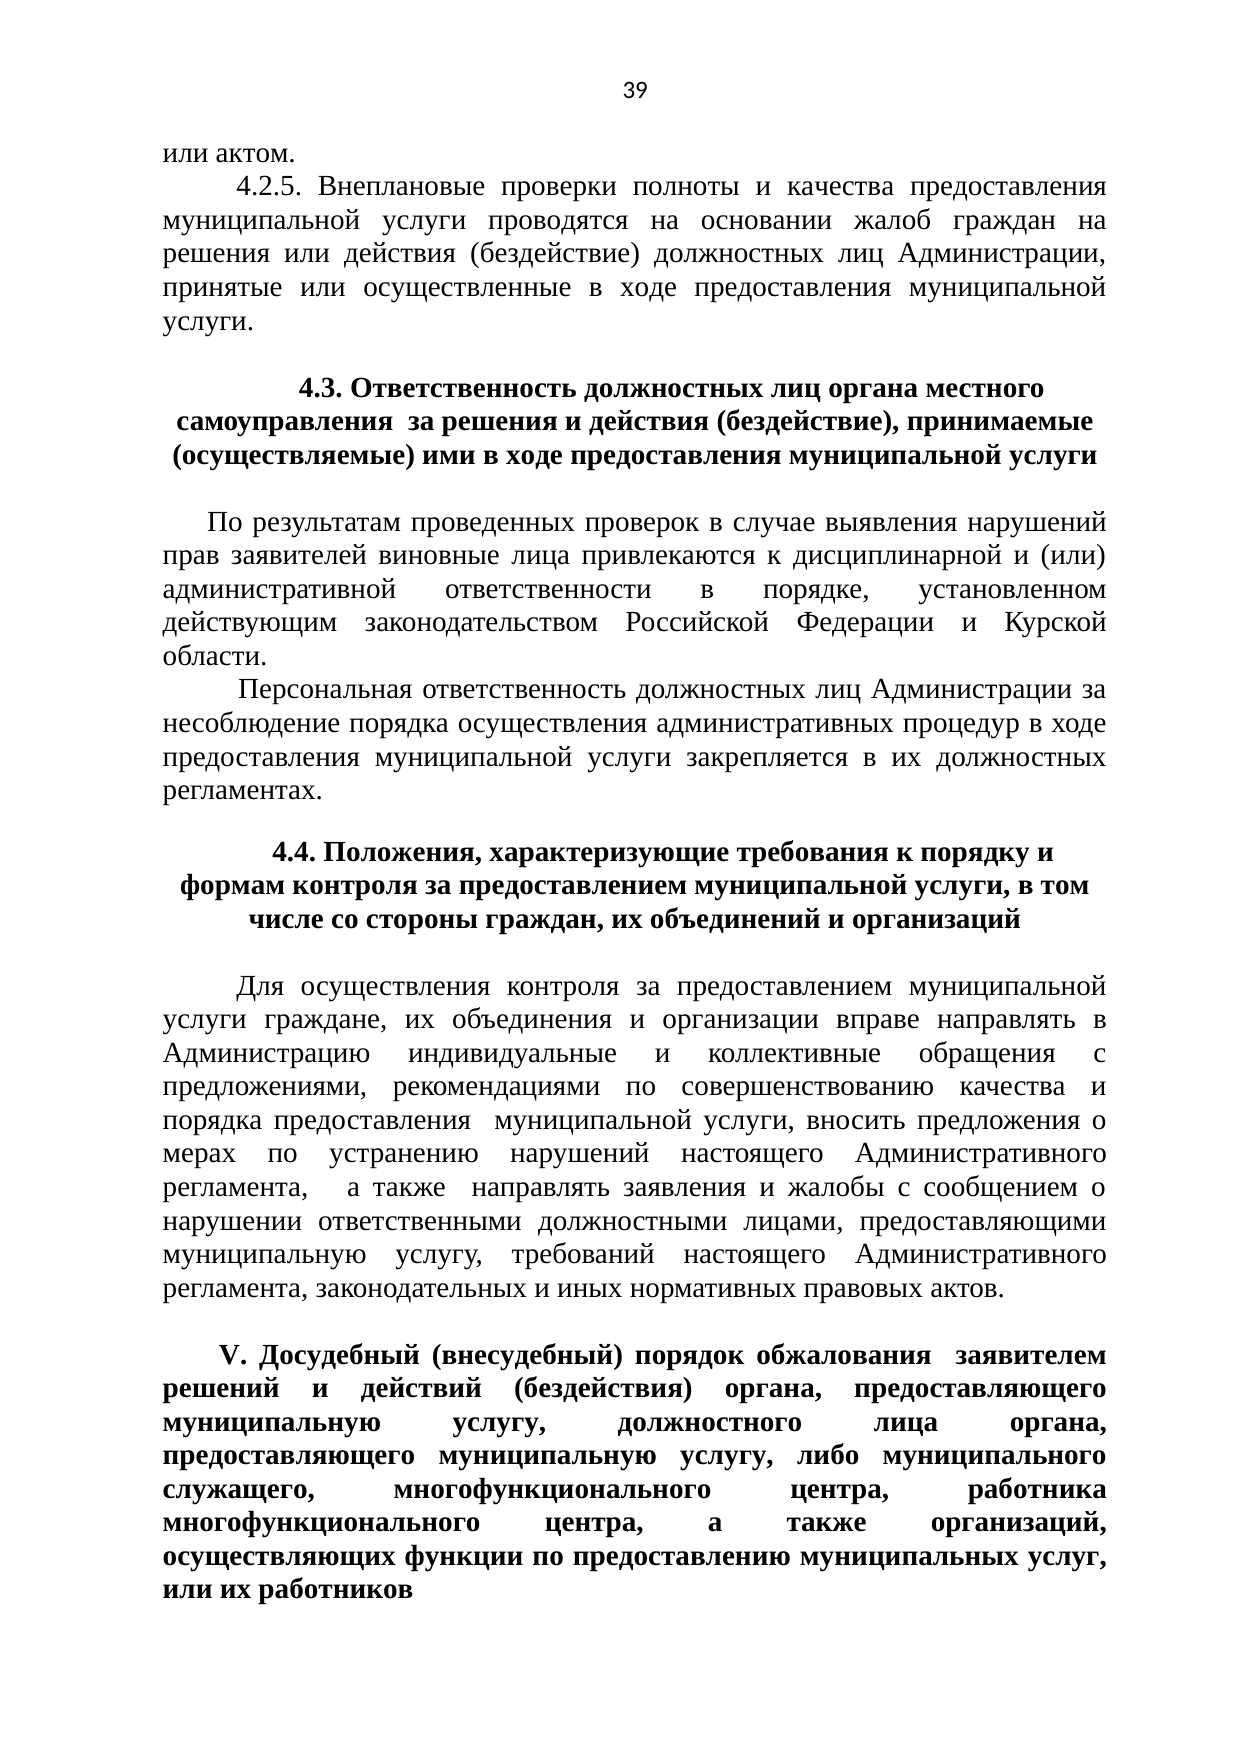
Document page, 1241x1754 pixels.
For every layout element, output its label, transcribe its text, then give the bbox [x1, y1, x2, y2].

text 4.3. Ответственность должностных лиц органа местного самоуправления за решения и действия (бездействие), принимаемые (осуществляемые) ими в ходе предоставления муниципальной услуги [162, 370, 1107, 470]
text 4.2.5. Внеплановые проверки полноты и качества предоставления муниципальной услуги проводятся на основании жалоб граждан на решения или действия (бездействие) должностных лиц Администрации, принятые или осуществленные в ходе предоставления муниципальной услуги. [162, 168, 1107, 336]
text Для осуществления контроля за предоставлением муниципальной услуги граждане, их объединения и организации вправе направлять в Администрацию индивидуальные и коллективные обращения с предложениями, рекомендациями по совершенствованию качества и порядка предоставления муниципальной услуги, вносить предложения о мерах по устранению нарушений настоящего Административного регламента, а также направлять заявления и жалобы с сообщением о нарушении ответственными должностными лицами, предоставляющими муниципальную услугу, требований настоящего Административного регламента, законодательных и иных нормативных правовых актов. [162, 968, 1107, 1303]
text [162, 135, 1107, 168]
text V. Досудебный (внесудебный) порядок обжалования заявителем решений и действий (бездействия) органа, предоставляющего муниципальную услугу, должностного лица органа, предоставляющего муниципальную услугу, либо муниципального служащего, многофункционального центра, работника многофункционального центра, а также организаций, осуществляющих функции по предоставлению муниципальных услуг, или их работников [162, 1337, 1107, 1605]
text По результатам проведенных проверок в случае выявления нарушений прав заявителей виновные лица привлекаются к дисциплинарной и (или) административной ответственности в порядке, установленном действующим законодательством Российской Федерации и Курской области. [162, 504, 1107, 672]
text 4.4. Положения, характеризующие требования к порядку и формам контроля за предоставлением муниципальной услуги, в том числе со стороны граждан, их объединений и организаций [162, 834, 1107, 934]
text Персональная ответственность должностных лиц Администрации за несоблюдение порядка осуществления административных процедур в ходе предоставления муниципальной услуги закрепляется в их должностных регламентах. [162, 672, 1107, 806]
